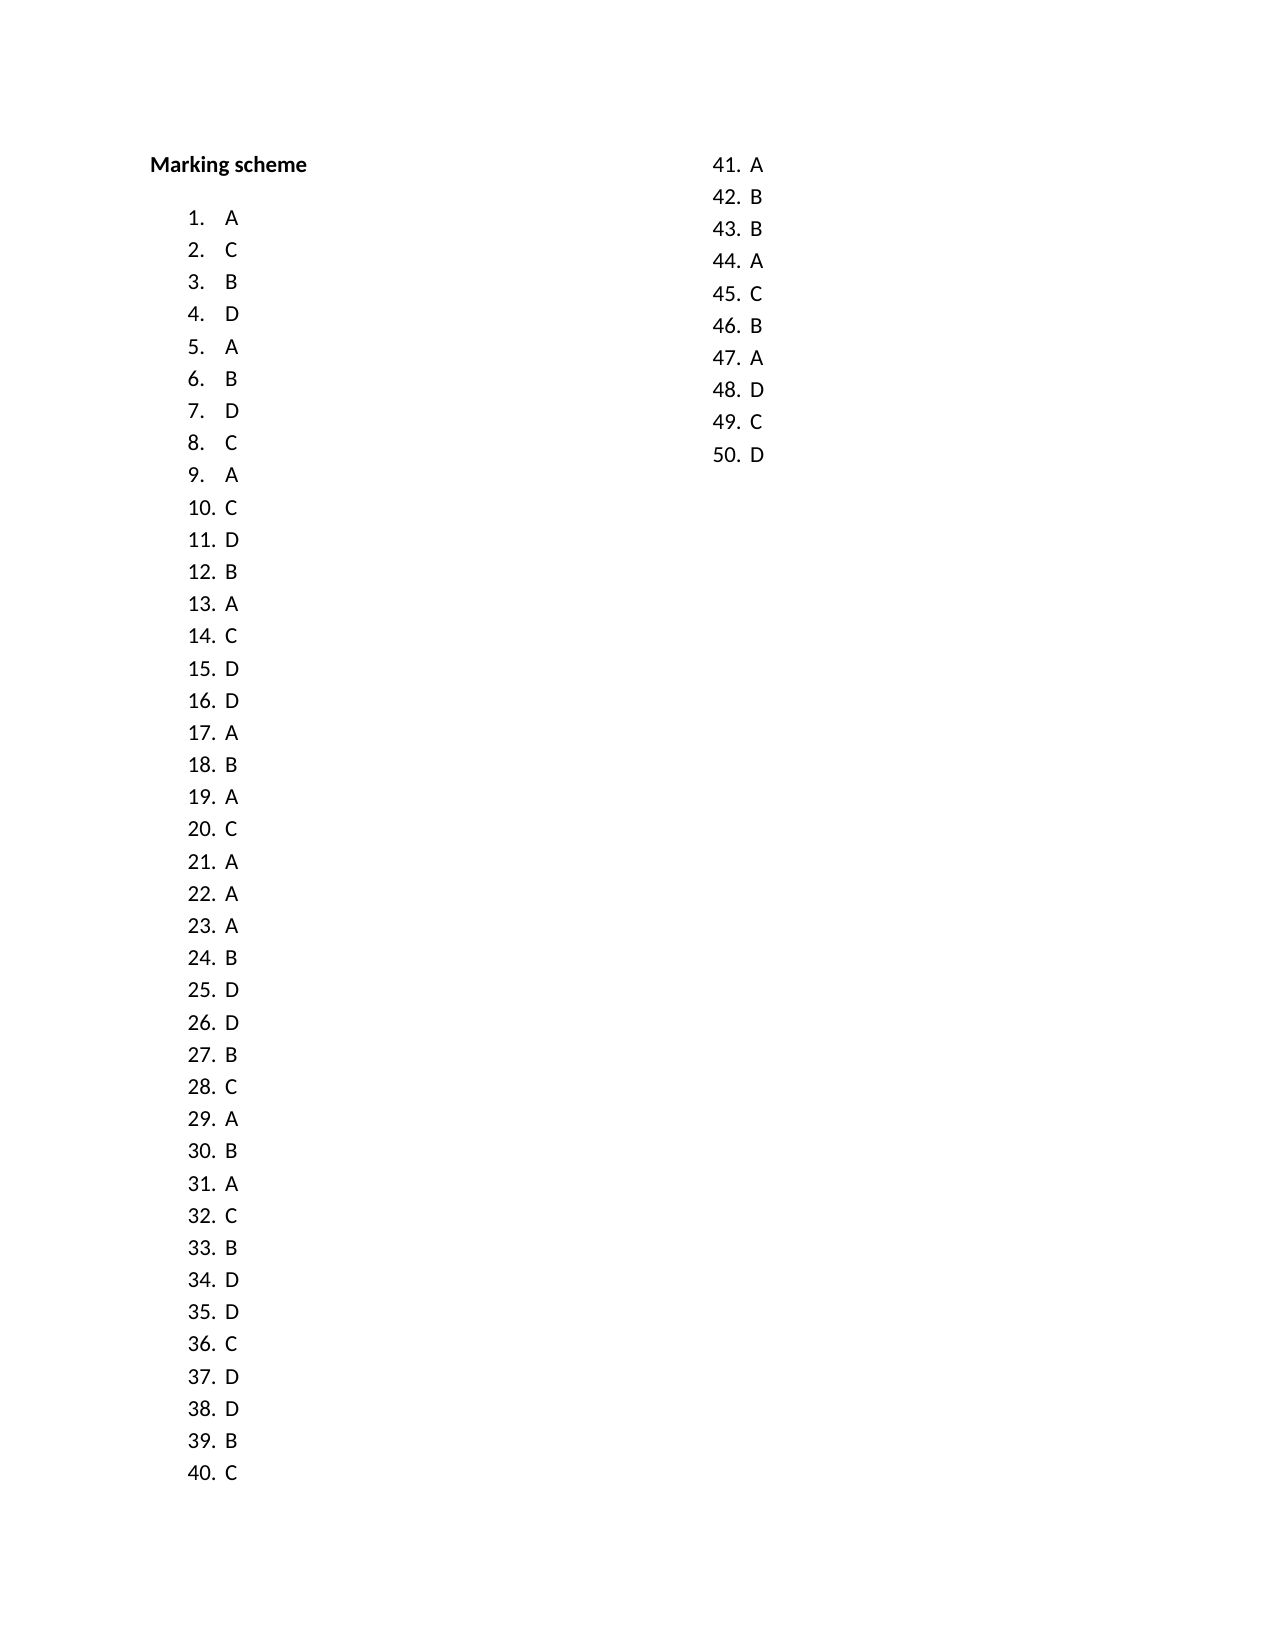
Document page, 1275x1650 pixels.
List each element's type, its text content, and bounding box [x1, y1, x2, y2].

list C [187, 1458, 600, 1486]
list C [187, 814, 600, 843]
list C [187, 1072, 600, 1100]
list C [712, 407, 1125, 436]
list A [712, 247, 1125, 274]
list A [187, 1169, 600, 1197]
list D [187, 976, 600, 1003]
list B [187, 943, 600, 971]
list C [187, 1201, 600, 1229]
list A [187, 911, 600, 939]
list B [712, 214, 1125, 242]
list A [187, 782, 600, 810]
list B [712, 311, 1125, 339]
list A [712, 150, 1125, 178]
list A [187, 461, 600, 488]
list D [712, 375, 1125, 403]
list A [187, 718, 600, 746]
list D [187, 654, 600, 682]
list B [187, 1136, 600, 1164]
list C [187, 235, 600, 263]
text Marking scheme [150, 150, 600, 178]
list C [712, 279, 1125, 307]
list D [187, 1008, 600, 1036]
list B [712, 182, 1125, 210]
list D [187, 1394, 600, 1422]
list D [712, 440, 1125, 468]
list A [187, 879, 600, 907]
list B [187, 557, 600, 585]
list D [187, 299, 600, 328]
list A [187, 589, 600, 617]
list B [187, 1233, 600, 1261]
list C [187, 493, 600, 521]
list D [187, 396, 600, 424]
list D [187, 1362, 600, 1390]
list C [187, 428, 600, 456]
list A [712, 343, 1125, 371]
list D [187, 525, 600, 553]
list B [187, 750, 600, 778]
list B [187, 364, 600, 392]
list D [187, 686, 600, 714]
list A [187, 847, 600, 875]
list A [187, 332, 600, 360]
list A [187, 203, 600, 231]
list D [187, 1265, 600, 1293]
list C [187, 1329, 600, 1358]
list B [187, 1040, 600, 1068]
list A [187, 1104, 600, 1132]
list B [187, 267, 600, 295]
list D [187, 1297, 600, 1325]
list B [187, 1426, 600, 1454]
list C [187, 621, 600, 649]
